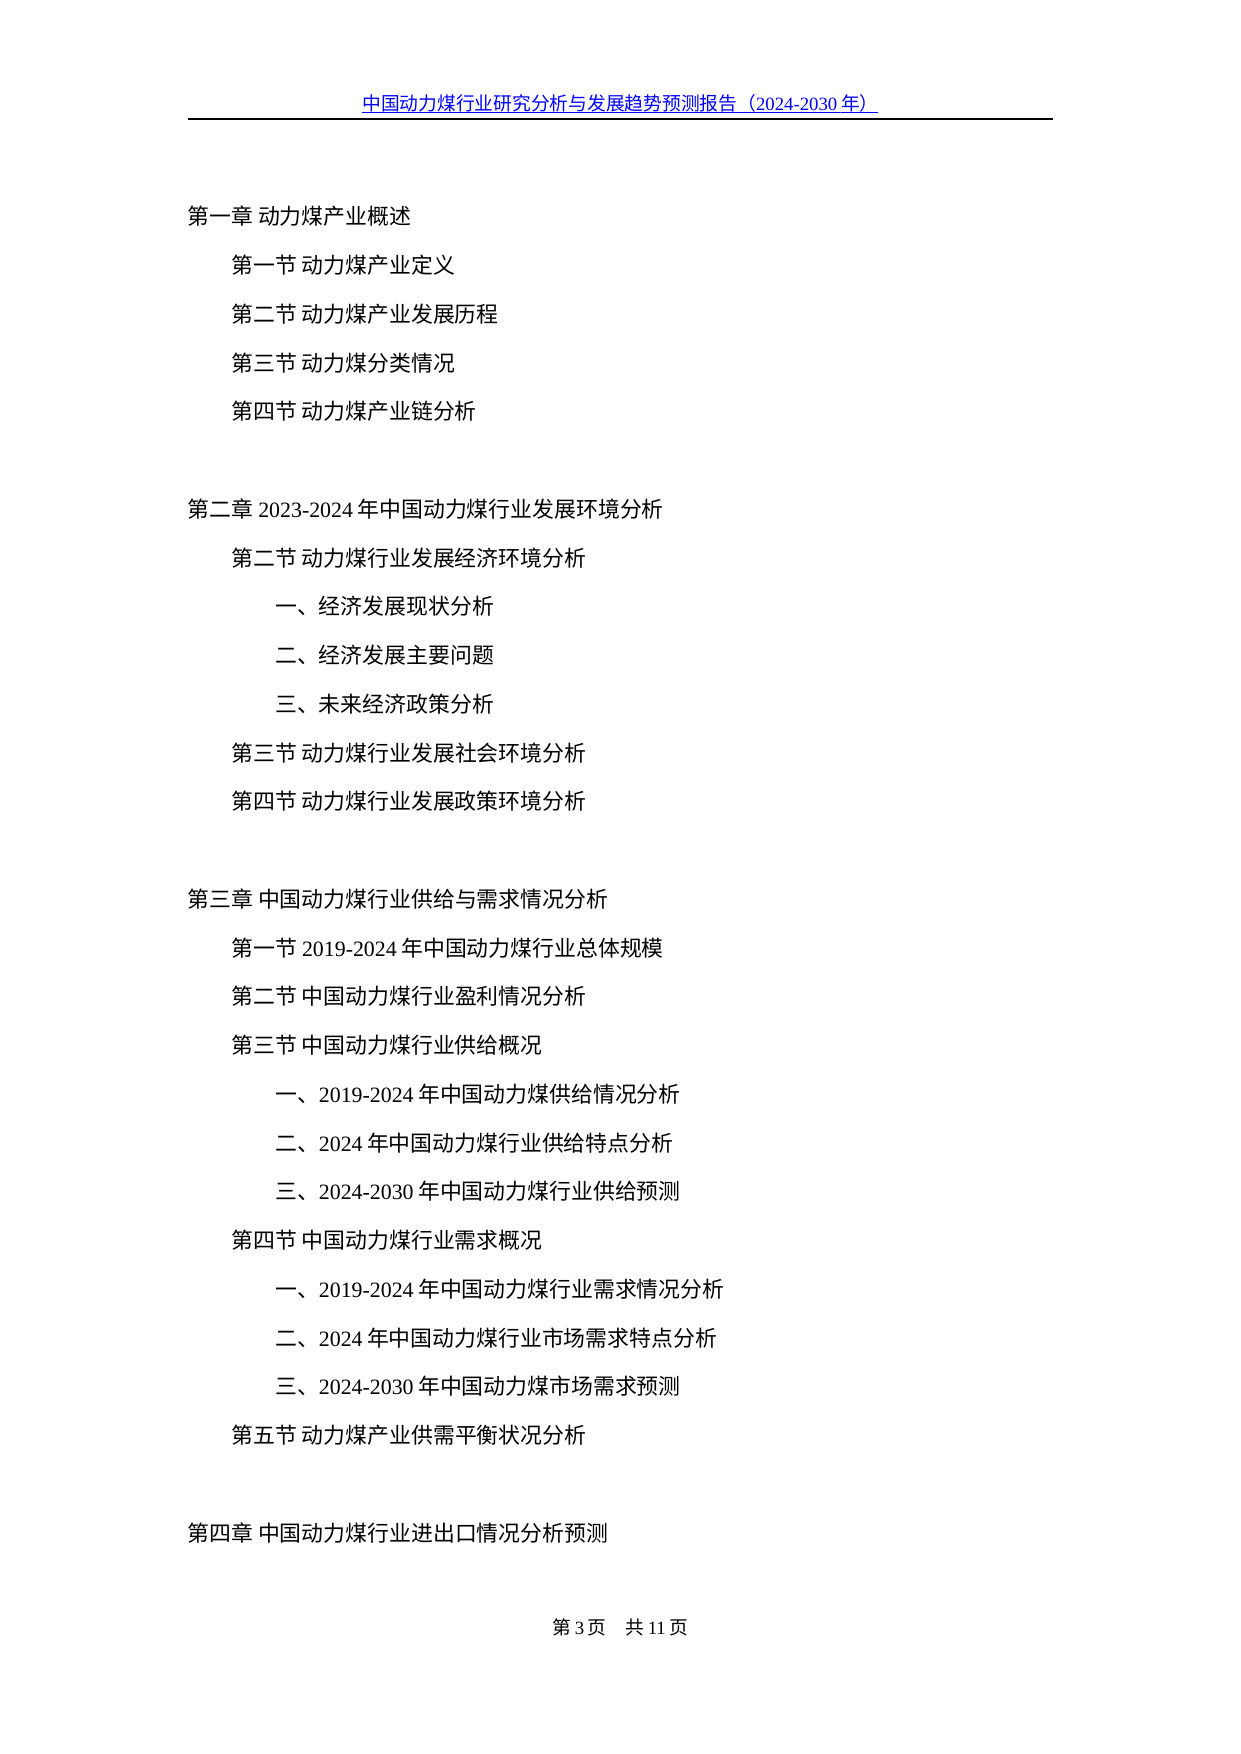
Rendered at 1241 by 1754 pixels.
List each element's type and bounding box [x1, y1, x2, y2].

text [187, 150, 1053, 1548]
